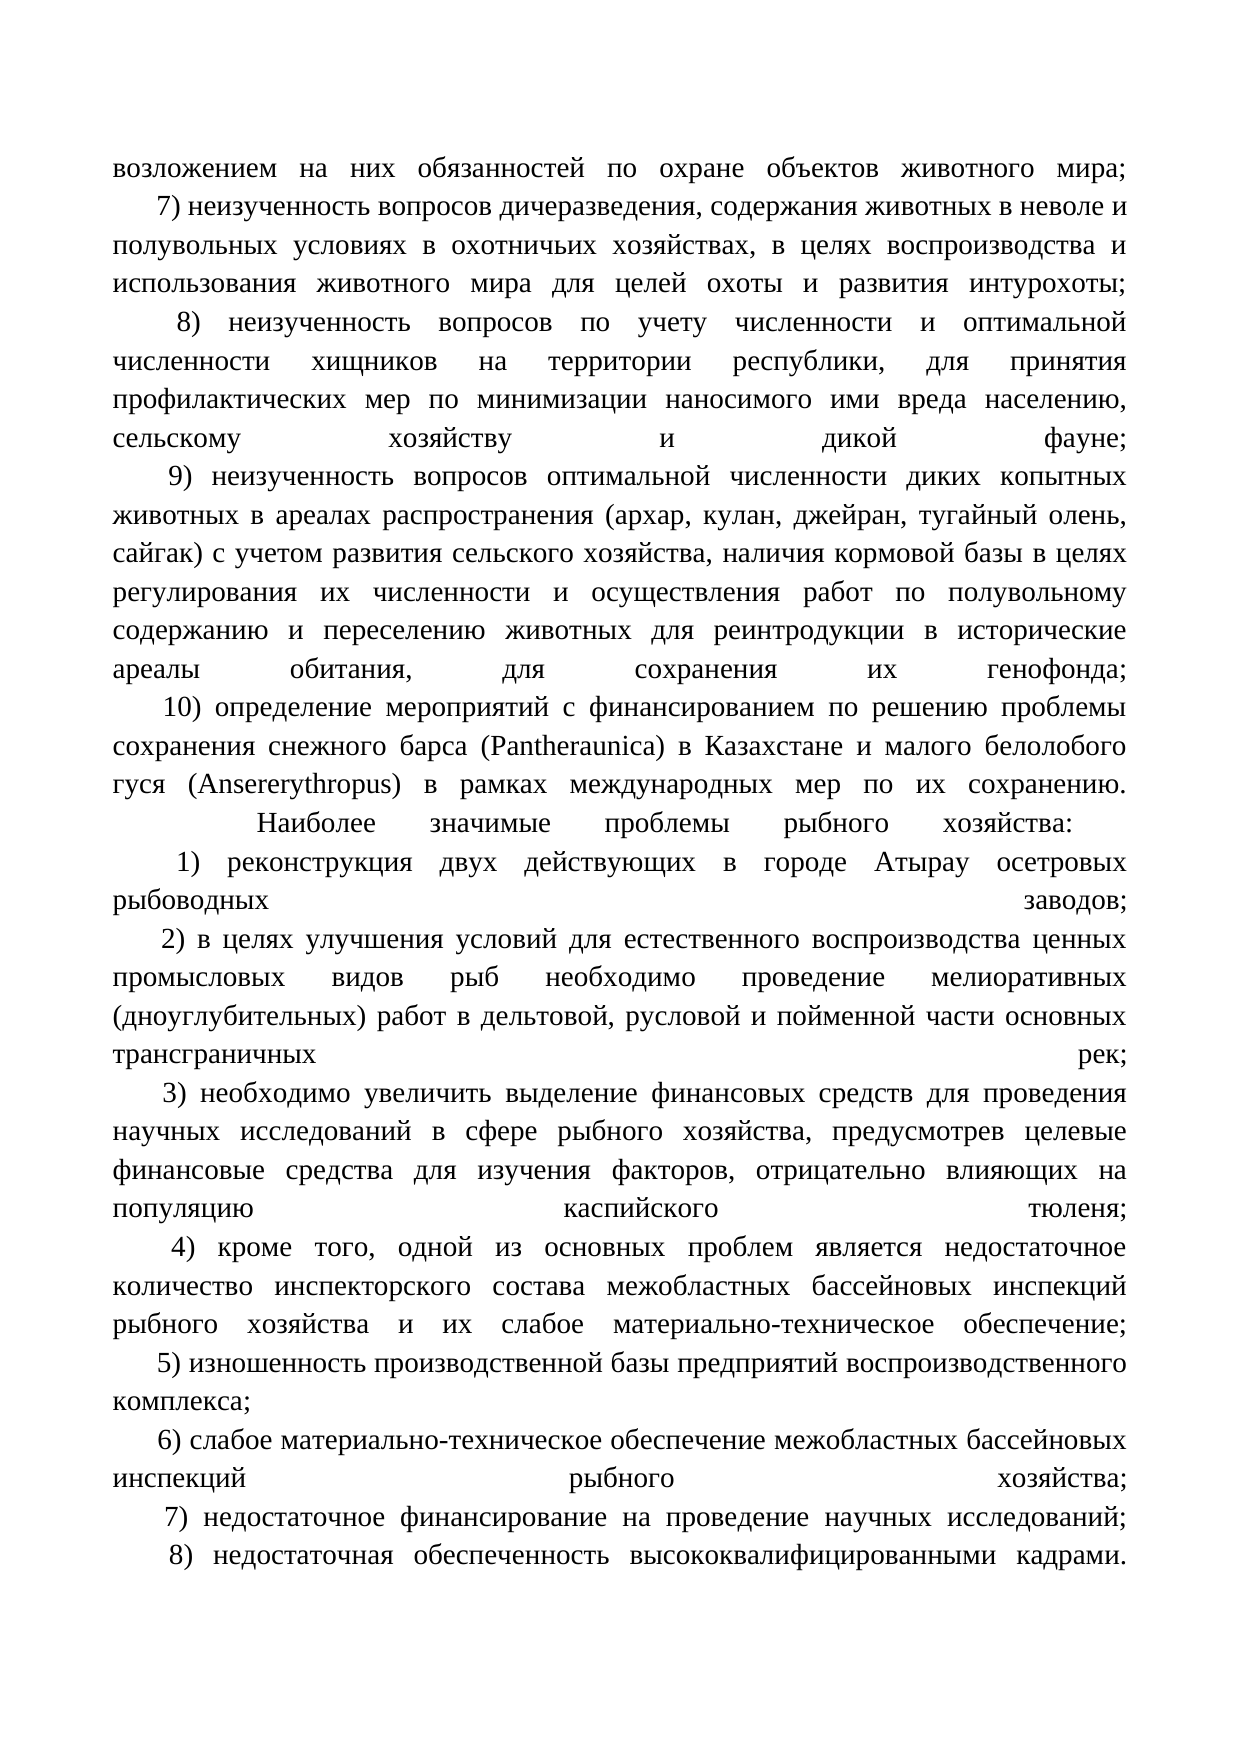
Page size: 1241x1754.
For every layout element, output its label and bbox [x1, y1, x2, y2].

text [112, 150, 1128, 1571]
